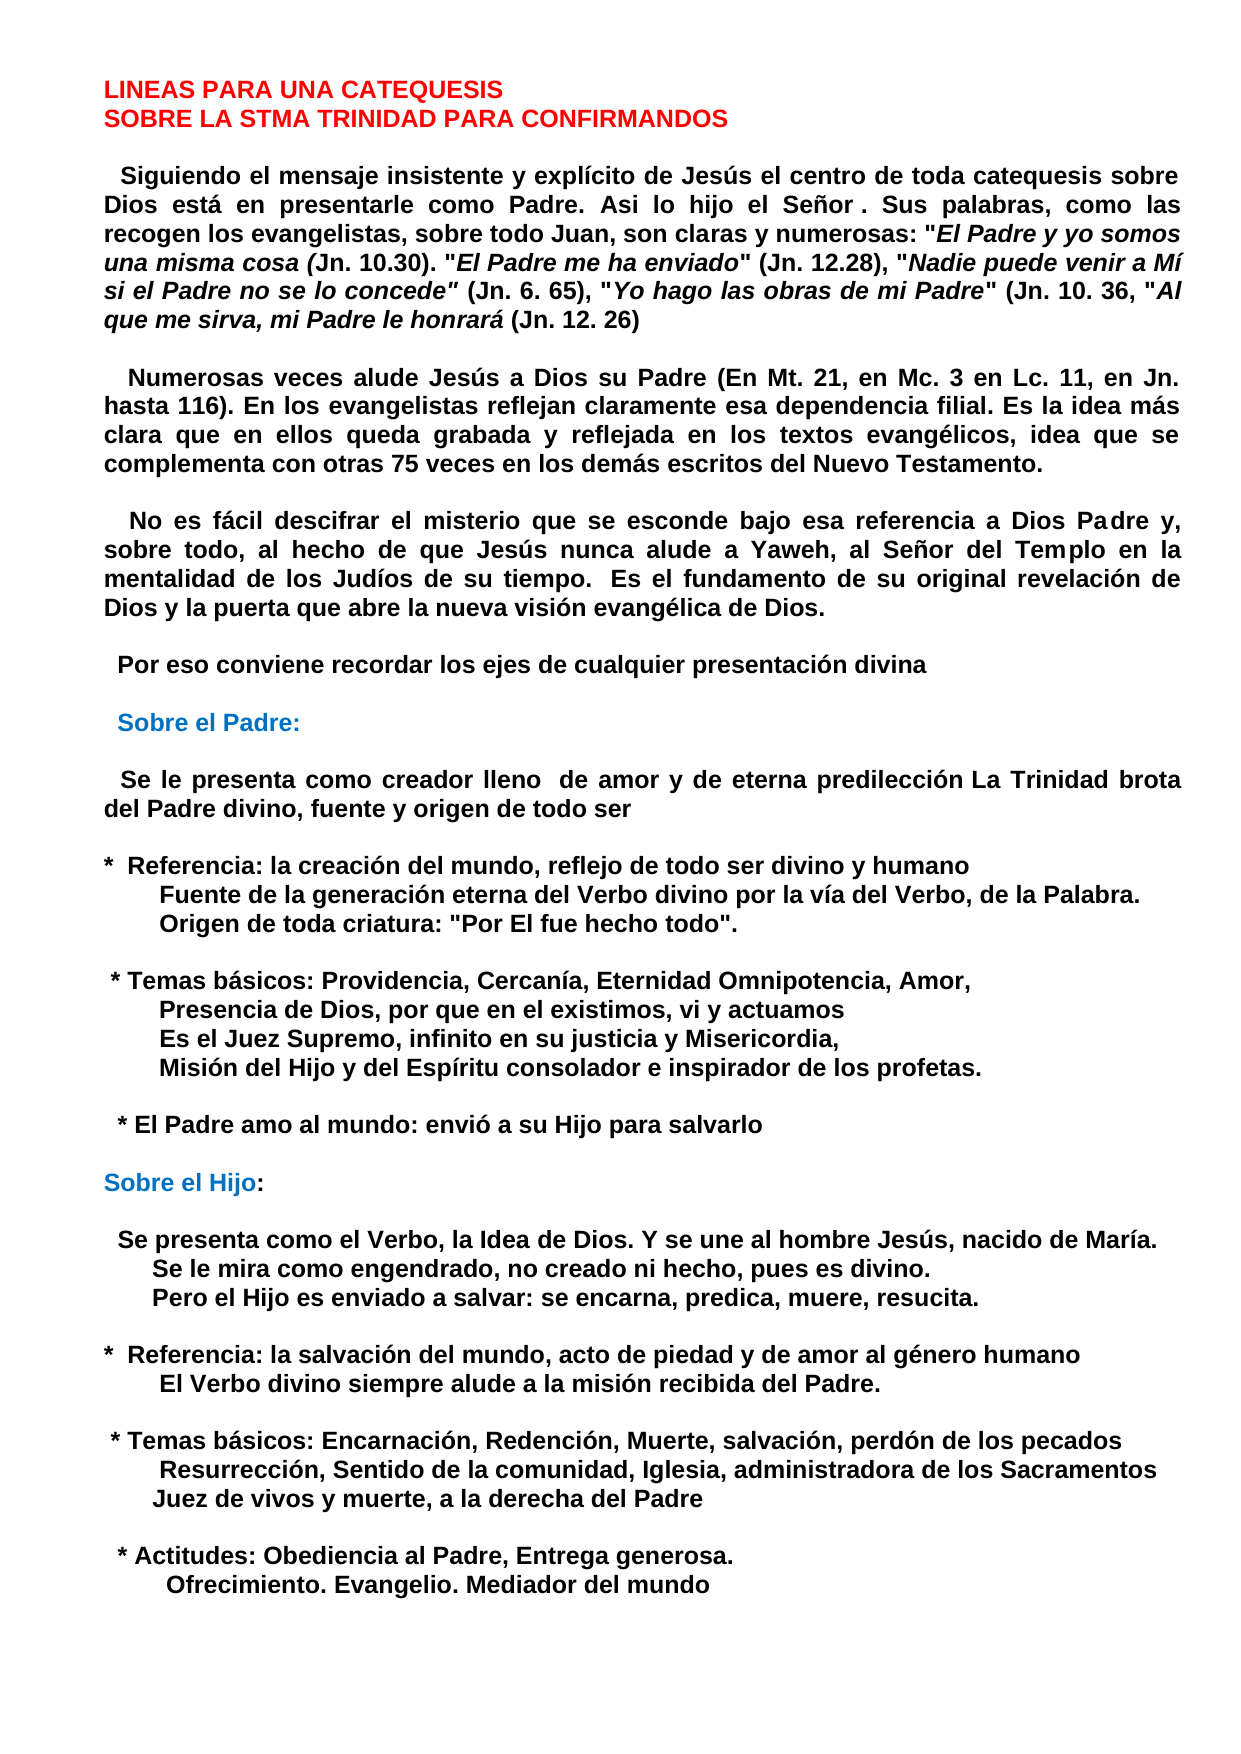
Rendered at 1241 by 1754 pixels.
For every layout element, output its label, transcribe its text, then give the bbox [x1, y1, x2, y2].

text * Temas básicos: Encarnación, Redención, Muerte, salvación, perdón de los pecados Resurrección, Sentido de la comunidad, Iglesia, administradora de los Sacramentos Juez de vivos y muerte, a la derecha del Padre [103, 1397, 1181, 1541]
text Ofrecimiento. Evangelio. Mediador del mundo [103, 1570, 1181, 1599]
text Sobre el Padre: [103, 707, 1181, 736]
text * Referencia: la salvación del mundo, acto de piedad y de amor al género humano El Verbo divino siempre alude a la misión recibida del Padre. [103, 1340, 1181, 1397]
text No es fácil descifrar el misterio que se esconde bajo esa referencia a Dios Padre y, sobre todo, al hecho de que Jesús nunca alude a Yaweh, al Señor del Templo en la mentalidad de los Judíos de su tiempo. Es el fundamento de su original revelación de Dios y la puerta que abre la nueva visión evangélica de Dios. [103, 477, 1181, 621]
text Misión del Hijo y del Espíritu consolador e inspirador de los profetas. [103, 1052, 1181, 1081]
text LINEAS PARA UNA CATEQUESIS [103, 75, 1181, 104]
text Numerosas veces alude Jesús a Dios su Padre (En Mt. 21, en Mc. 3 en Lc. 11, en Jn. hasta 116). En los evangelistas reflejan claramente esa dependencia filial. Es la idea más clara que en ellos queda grabada y reflejada en los textos evangélicos, idea que se complementa con otras 75 veces en los demás escritos del Nuevo Testamento. [103, 362, 1181, 477]
text * Actitudes: Obediencia al Padre, Entrega generosa. [103, 1541, 1181, 1570]
text * Temas básicos: Providencia, Cercanía, Eternidad Omnipotencia, Amor, [103, 937, 1181, 995]
text Siguiendo el mensaje insistente y explícito de Jesús el centro de toda catequesis sobre Dios está en presentarle como Padre. Asi lo hijo el Señor . Sus palabras, como las recogen los evangelistas, sobre todo Juan, son claras y numerosas: "El Padre y yo somos una misma cosa (Jn. 10.30). "El Padre me ha enviado" (Jn. 12.28), "Nadie puede venir a Mí si el Padre no se lo concede" (Jn. 6. 65), "Yo hago las obras de mi Padre" (Jn. 10. 36, "Al que me sirva, mi Padre le honrará (Jn. 12. 26) [103, 161, 1181, 334]
text SOBRE LA STMA TRINIDAD PARA CONFIRMANDOS [103, 104, 1181, 132]
text Pero el Hijo es enviado a salvar: se encarna, predica, muere, resucita. [103, 1282, 1181, 1311]
text * El Padre amo al mundo: envió a su Hijo para salvarlo [103, 1110, 1181, 1139]
text Es el Juez Supremo, infinito en su justicia y Misericordia, [103, 1024, 1181, 1052]
text Se presenta como el Verbo, la Idea de Dios. Y se une al hombre Jesús, nacido de María. [103, 1196, 1181, 1254]
text * Referencia: la creación del mundo, reflejo de todo ser divino y humano Fuente de la generación eterna del Verbo divino por la vía del Verbo, de la Palabra. Origen de toda criatura: "Por El fue hecho todo". [103, 851, 1181, 937]
text Se le mira como engendrado, no creado ni hecho, pues es divino. [103, 1254, 1181, 1282]
text Sobre el Hijo: [103, 1167, 1181, 1196]
text Por eso conviene recordar los ejes de cualquier presentación divina [103, 650, 1181, 679]
text Presencia de Dios, por que en el existimos, vi y actuamos [103, 995, 1181, 1024]
text Se le presenta como creador lleno de amor y de eterna predilección La Trinidad brota del Padre divino, fuente y origen de todo ser [103, 736, 1181, 822]
